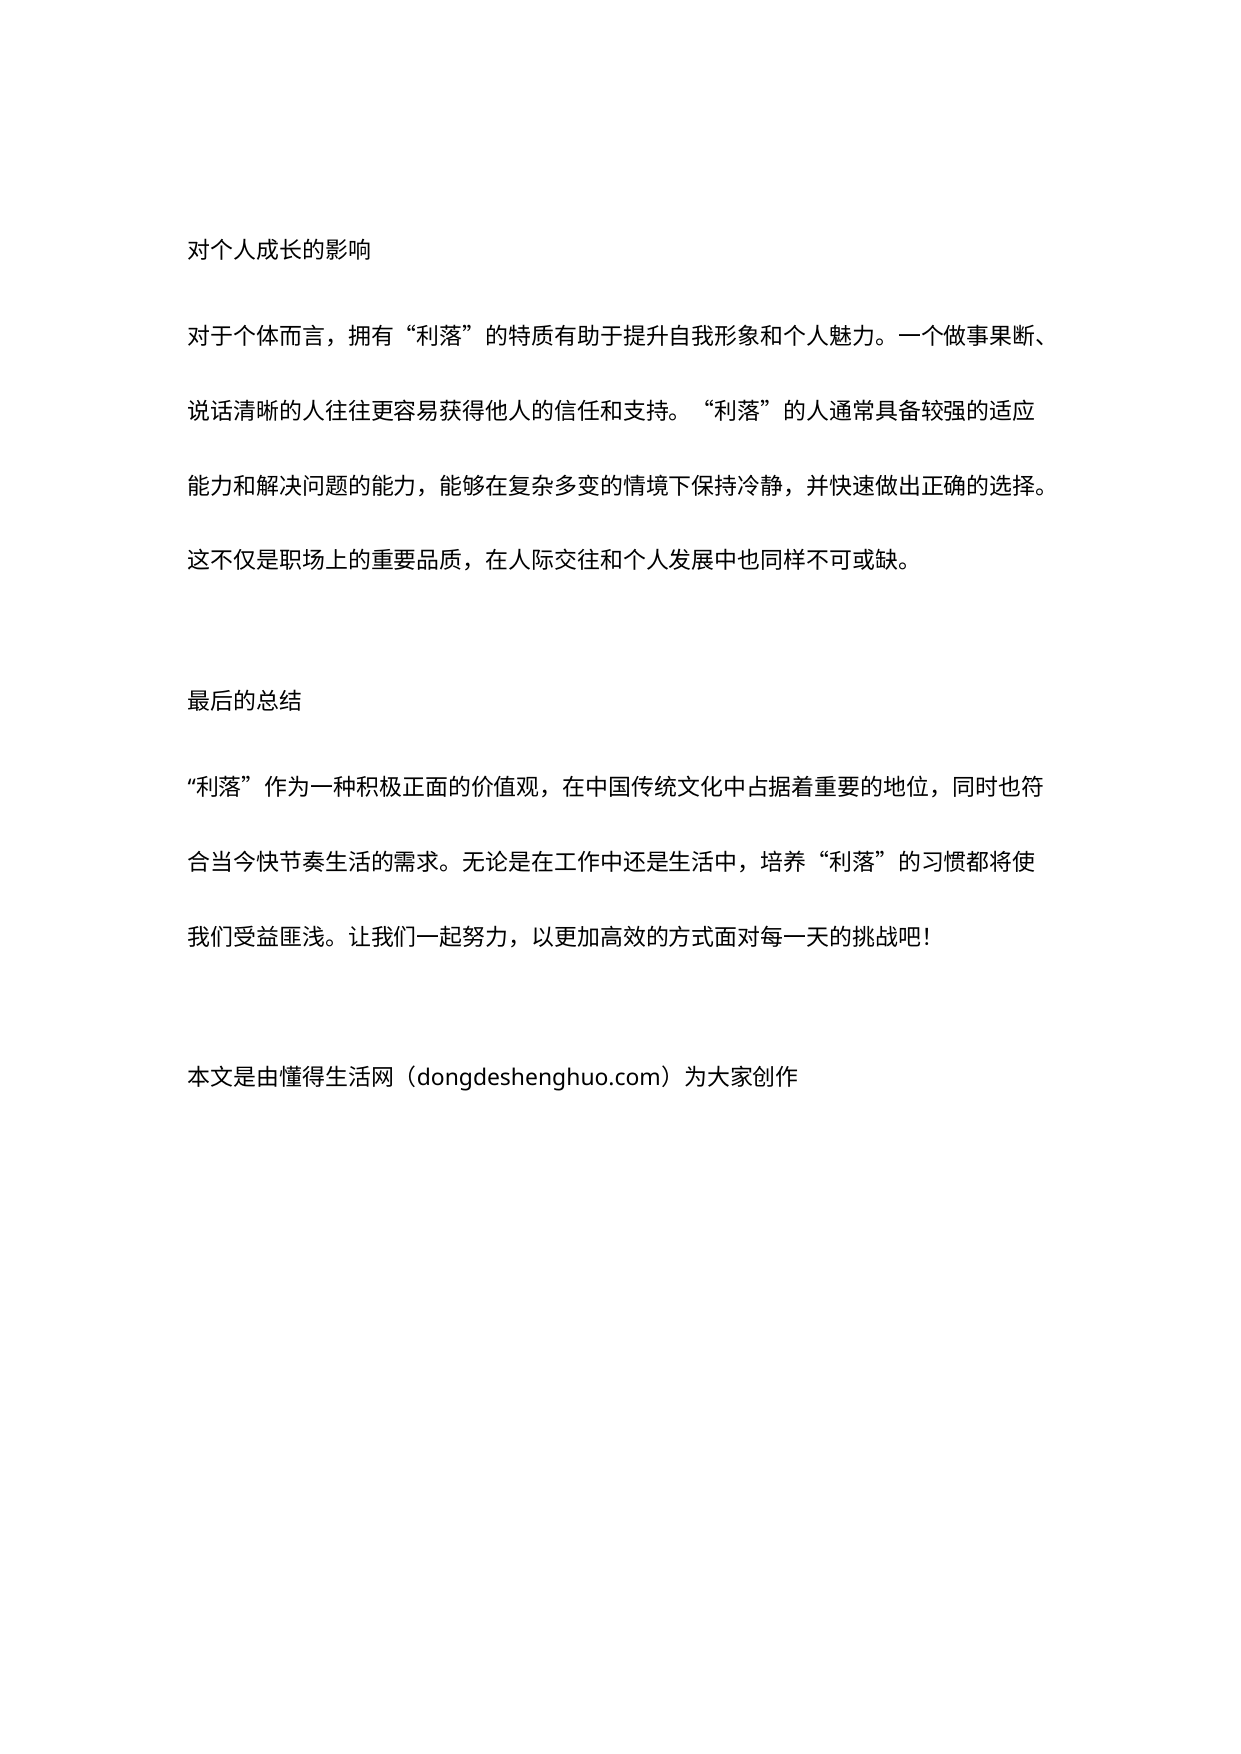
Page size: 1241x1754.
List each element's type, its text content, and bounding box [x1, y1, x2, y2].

text 本文是由懂得生活网（dongdeshenghuo.com）为大家创作 [187, 1043, 1053, 1108]
text 对个人成长的影响 [187, 216, 1053, 281]
text “利落”作为一种积极正面的价值观，在中国传统文化中占据着重要的地位，同时也符合当今快节奏生活的需求。无论是在工作中还是生活中，培养“利落”的习惯都将使我们受益匪浅。让我们一起努力，以更加高效的方式面对每一天的挑战吧！ [187, 753, 1053, 968]
text 最后的总结 [187, 667, 1053, 732]
text 对于个体而言，拥有“利落”的特质有助于提升自我形象和个人魅力。一个做事果断、说话清晰的人往往更容易获得他人的信任和支持。“利落”的人通常具备较强的适应能力和解决问题的能力，能够在复杂多变的情境下保持冷静，并快速做出正确的选择。这不仅是职场上的重要品质，在人际交往和个人发展中也同样不可或缺。 [187, 302, 1053, 591]
